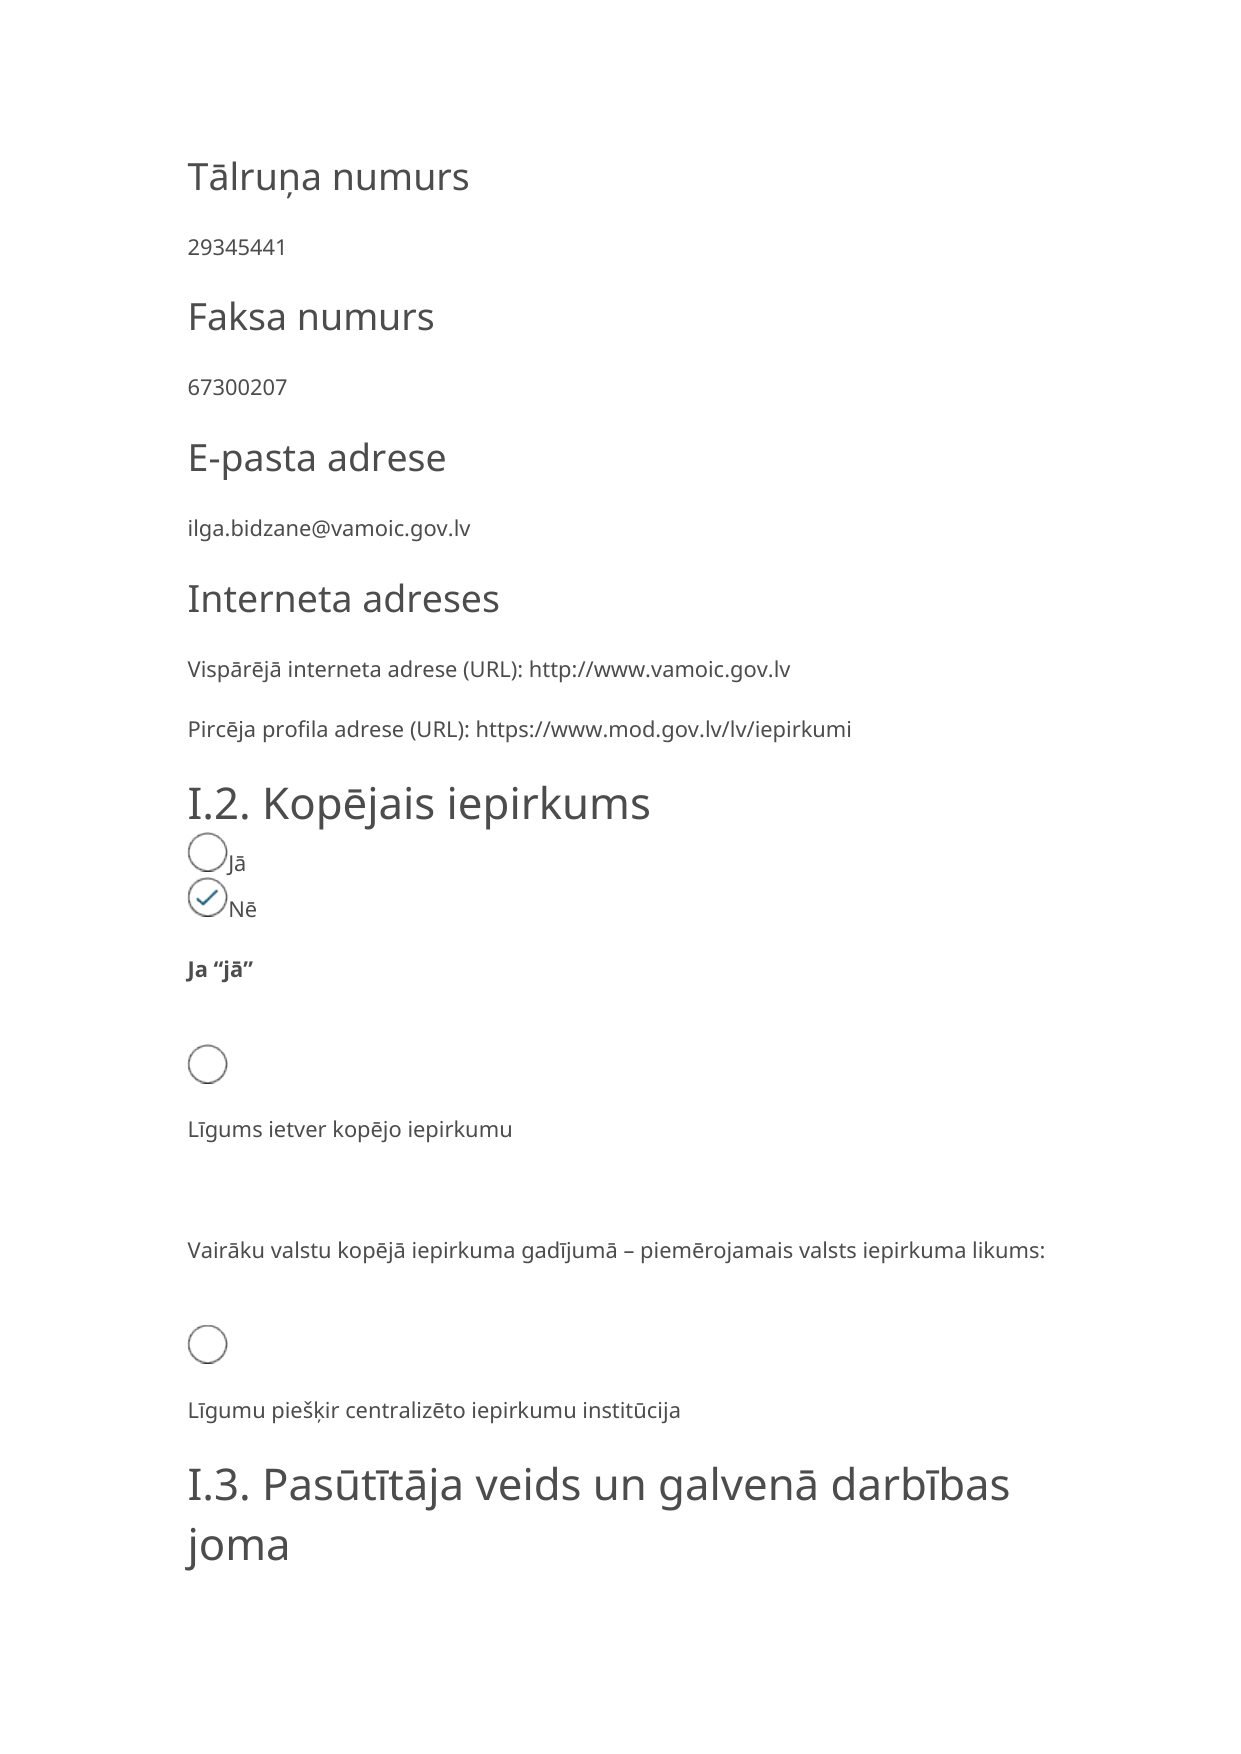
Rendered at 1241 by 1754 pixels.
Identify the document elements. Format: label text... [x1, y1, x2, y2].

text 67300207 [187, 371, 1053, 402]
picture [187, 832, 229, 872]
text Jā [187, 832, 1053, 878]
text I.3. Pasūtītāja veids un galvenā darbības joma [187, 1453, 1053, 1573]
text Līgums ietver kopējo iepirkumu [187, 1112, 1053, 1144]
text Pircēja profila adrese (URL): https://www.mod.gov.lv/lv/iepirkumi [187, 712, 1053, 744]
picture [187, 1044, 229, 1084]
text Līgumu piešķir centralizēto iepirkumu institūcija [187, 1393, 1053, 1424]
text 29345441 [187, 230, 1053, 261]
text Vispārējā interneta adrese (URL): http://www.vamoic.gov.lv [187, 652, 1053, 683]
text E-pasta adrese [187, 431, 1053, 482]
text I.2. Kopējais iepirkums [187, 773, 1053, 832]
text Tālruņa numurs [187, 150, 1053, 201]
text Ja “jā” [187, 952, 1053, 984]
text Nē [187, 878, 1053, 923]
picture [187, 877, 229, 917]
text Vairāku valstu kopējā iepirkuma gadījumā – piemērojamais valsts iepirkuma likums: [187, 1233, 1053, 1264]
text Faksa numurs [187, 291, 1053, 342]
picture [187, 1325, 229, 1364]
text ilga.bidzane@vamoic.gov.lv [187, 511, 1053, 543]
text Interneta adreses [187, 572, 1053, 623]
